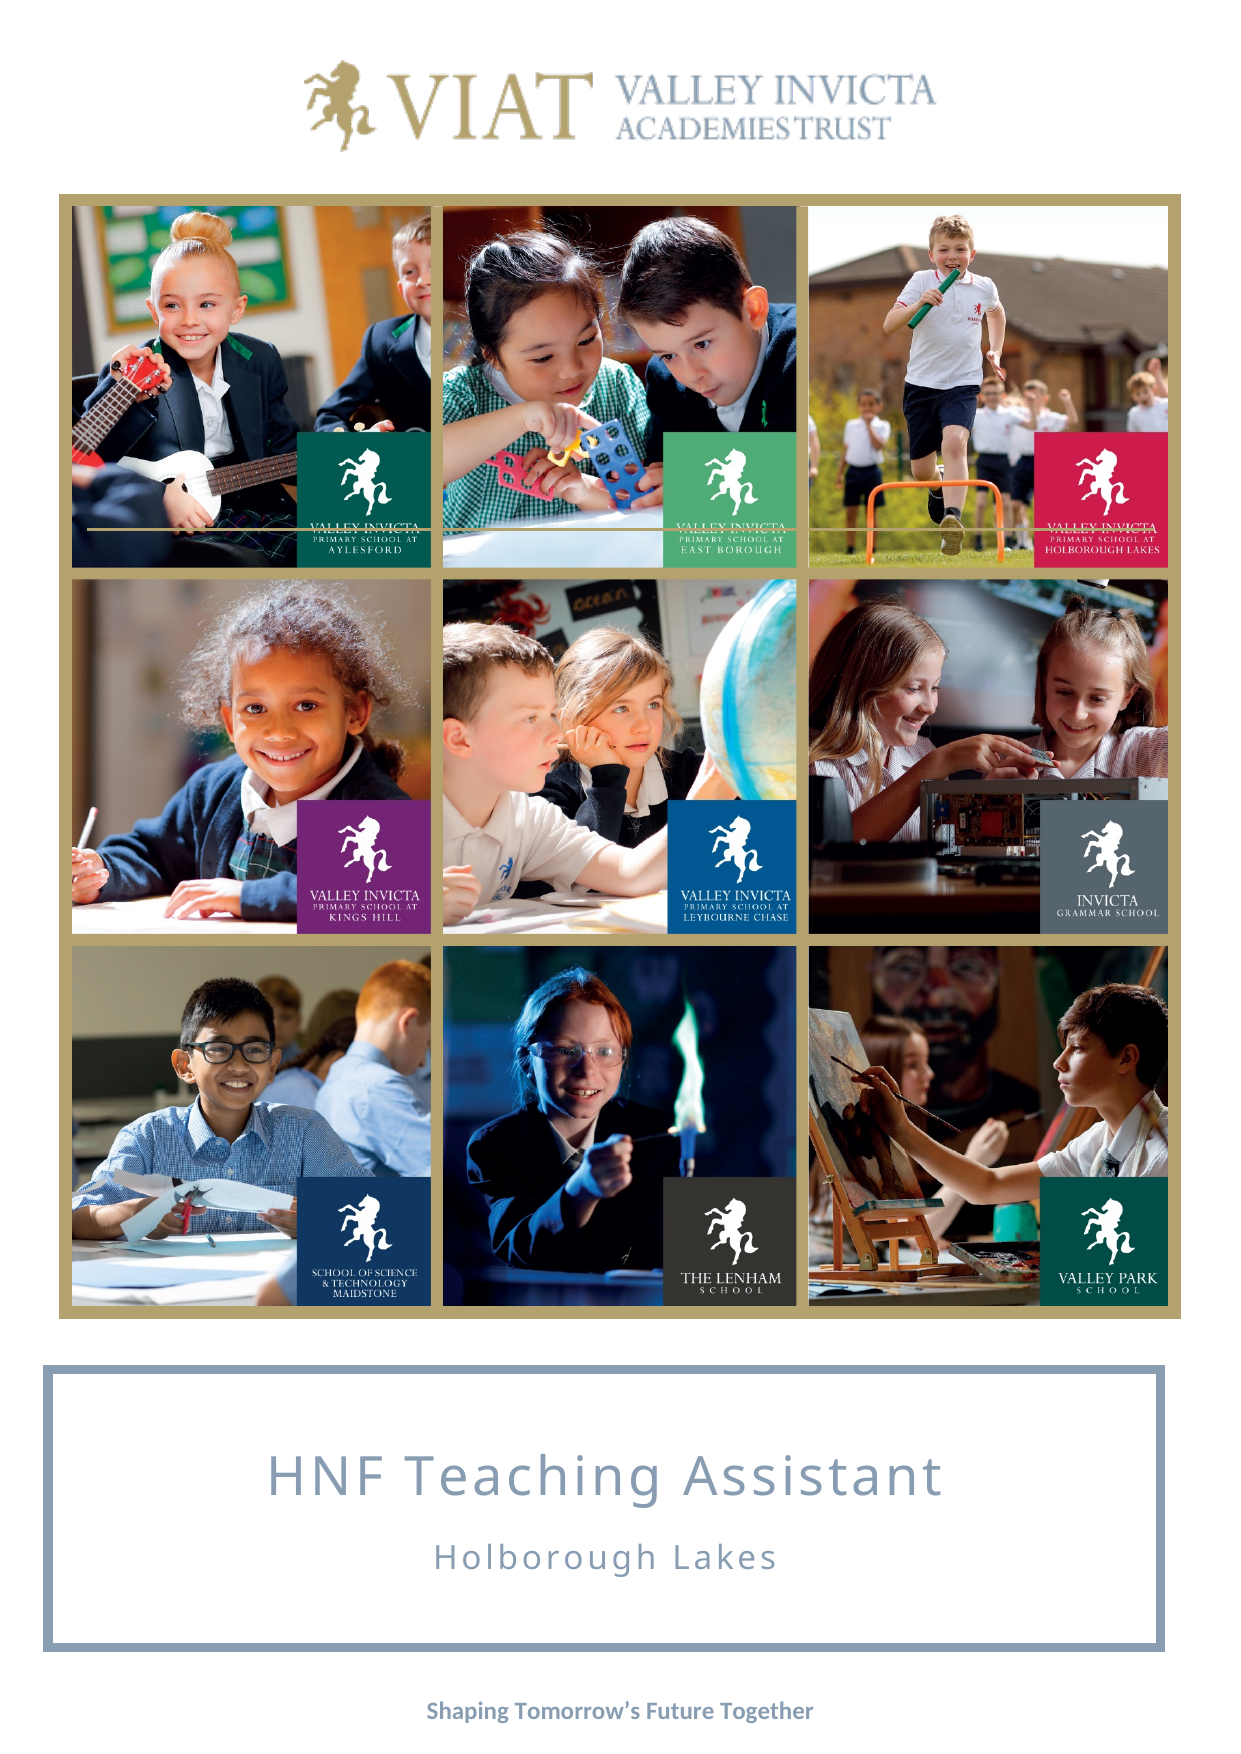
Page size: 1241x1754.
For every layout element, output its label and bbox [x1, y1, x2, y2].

picture [443, 206, 796, 528]
picture [72, 206, 430, 567]
picture [443, 580, 796, 933]
picture [72, 946, 430, 1306]
picture [809, 580, 1168, 933]
picture [443, 531, 796, 567]
picture [443, 946, 796, 1306]
picture [809, 946, 1168, 1306]
picture [809, 206, 1168, 567]
picture [72, 580, 430, 933]
picture [303, 60, 937, 152]
